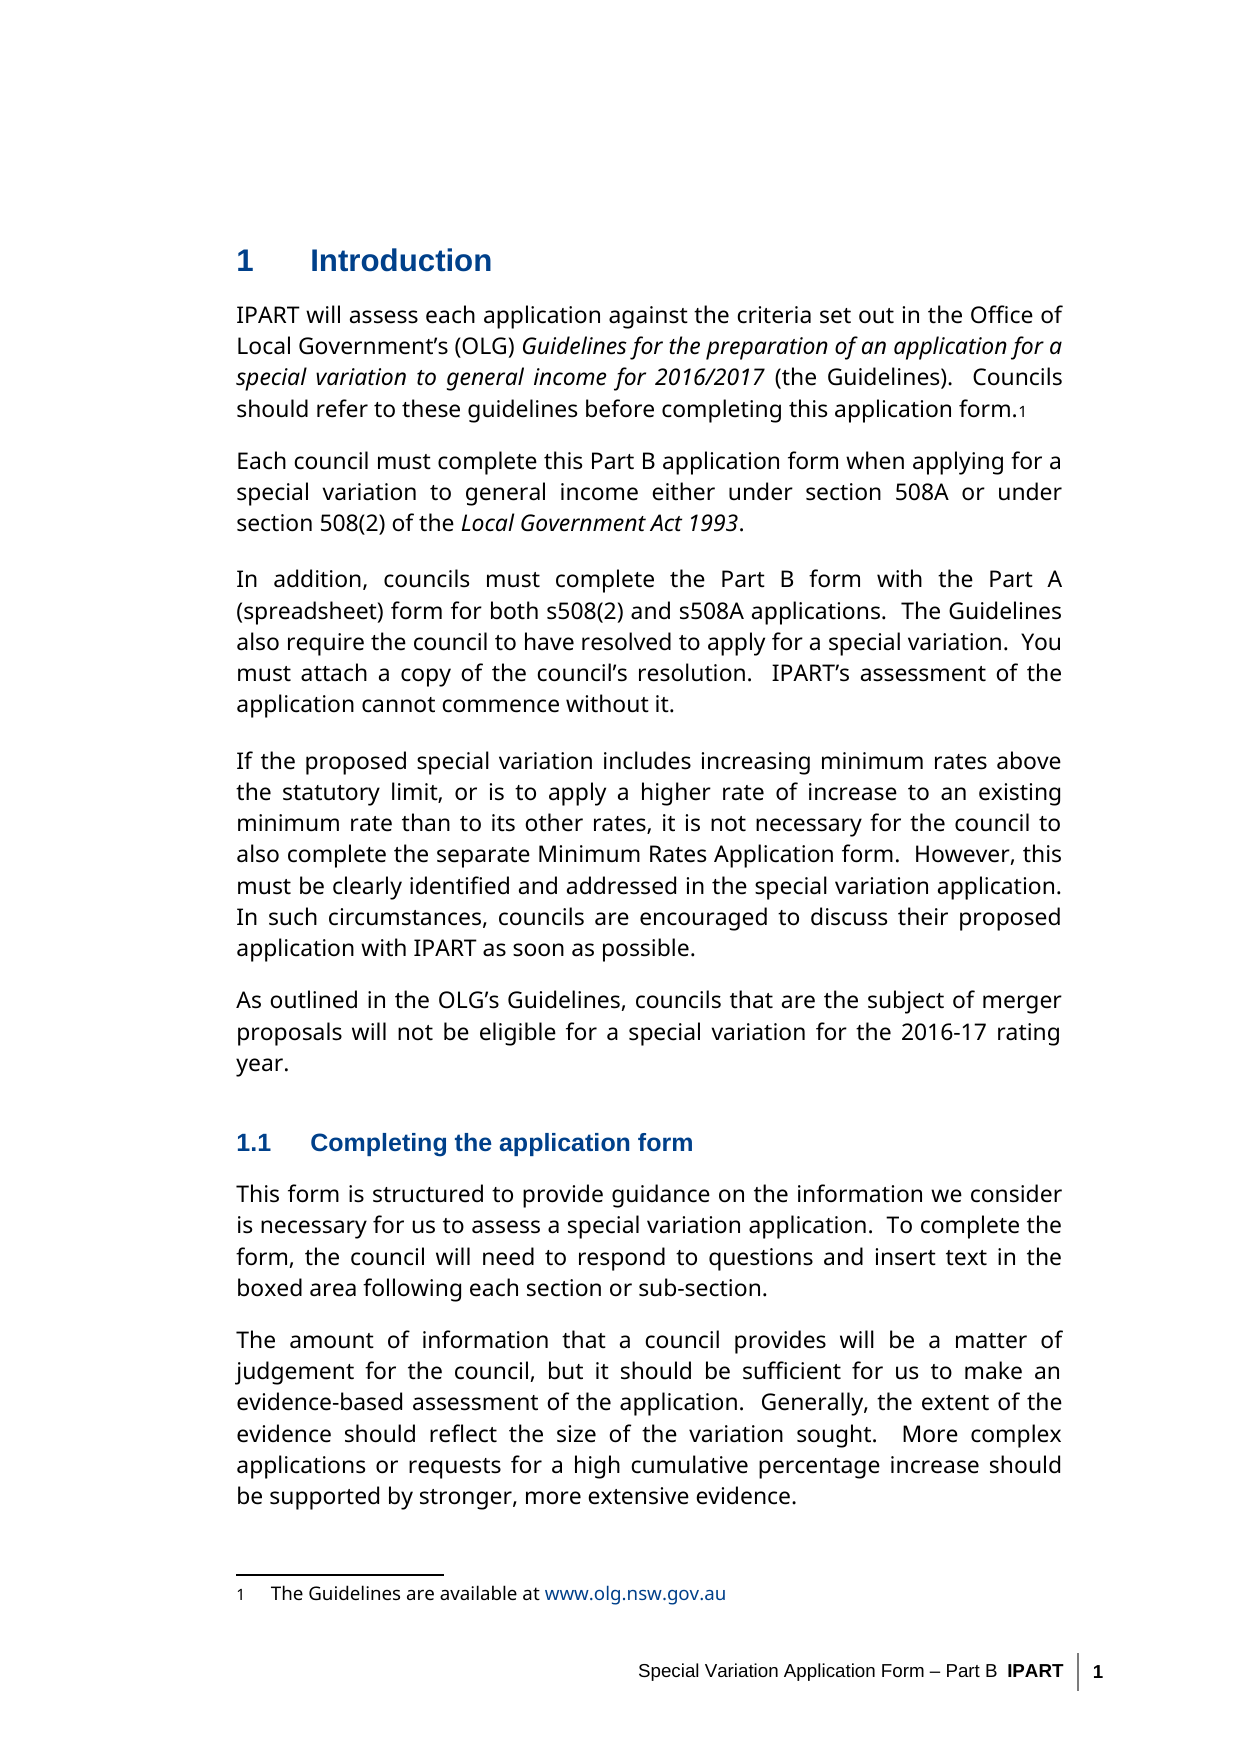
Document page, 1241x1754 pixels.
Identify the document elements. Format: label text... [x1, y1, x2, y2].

text As outlined in the OLG’s Guidelines, councils that are the subject of merger proposals will not be eligible for a special variation for the 2016-17 rating year. [236, 984, 1063, 1078]
text Each council must complete this Part B application form when applying for a special variation to general income either under section 508A or under section 508(2) of the Local Government Act 1993. [236, 444, 1063, 538]
text IPART will assess each application against the criteria set out in the Office of Local Government’s (OLG) Guidelines for the preparation of an application for a special variation to general income for 2016/2017 (the Guidelines). Councils should refer to these guidelines before completing this application form. [236, 299, 1063, 424]
text In addition, councils must complete the Part B form with the Part A (spreadsheet) form for both s508(2) and s508A applications. The Guidelines also require the council to have resolved to apply for a special variation. You must attach a copy of the council’s resolution. IPART’s assessment of the application cannot commence without it. [236, 563, 1063, 719]
text If the proposed special variation includes increasing minimum rates above the statutory limit, or is to apply a higher rate of increase to an existing minimum rate than to its other rates, it is not necessary for the council to also complete the separate Minimum Rates Application form. However, this must be clearly identified and addressed in the special variation application. In such circumstances, councils are encouraged to discuss their proposed application with IPART as soon as possible. [236, 744, 1063, 963]
text The amount of information that a council provides will be a matter of judgement for the council, but it should be sufficient for us to make an evidence-based assessment of the application. Generally, the extent of the evidence should reflect the size of the variation sought. More complex applications or requests for a high cumulative percentage increase should be supported by stronger, more extensive evidence. [236, 1324, 1063, 1511]
subtitle Introduction [236, 236, 1063, 278]
subtitle Completing the application form [236, 1128, 1063, 1157]
text This form is structured to provide guidance on the information we consider is necessary for us to assess a special variation application. To complete the form, the council will need to respond to questions and insert text in the boxed area following each section or sub-section. [236, 1178, 1063, 1303]
